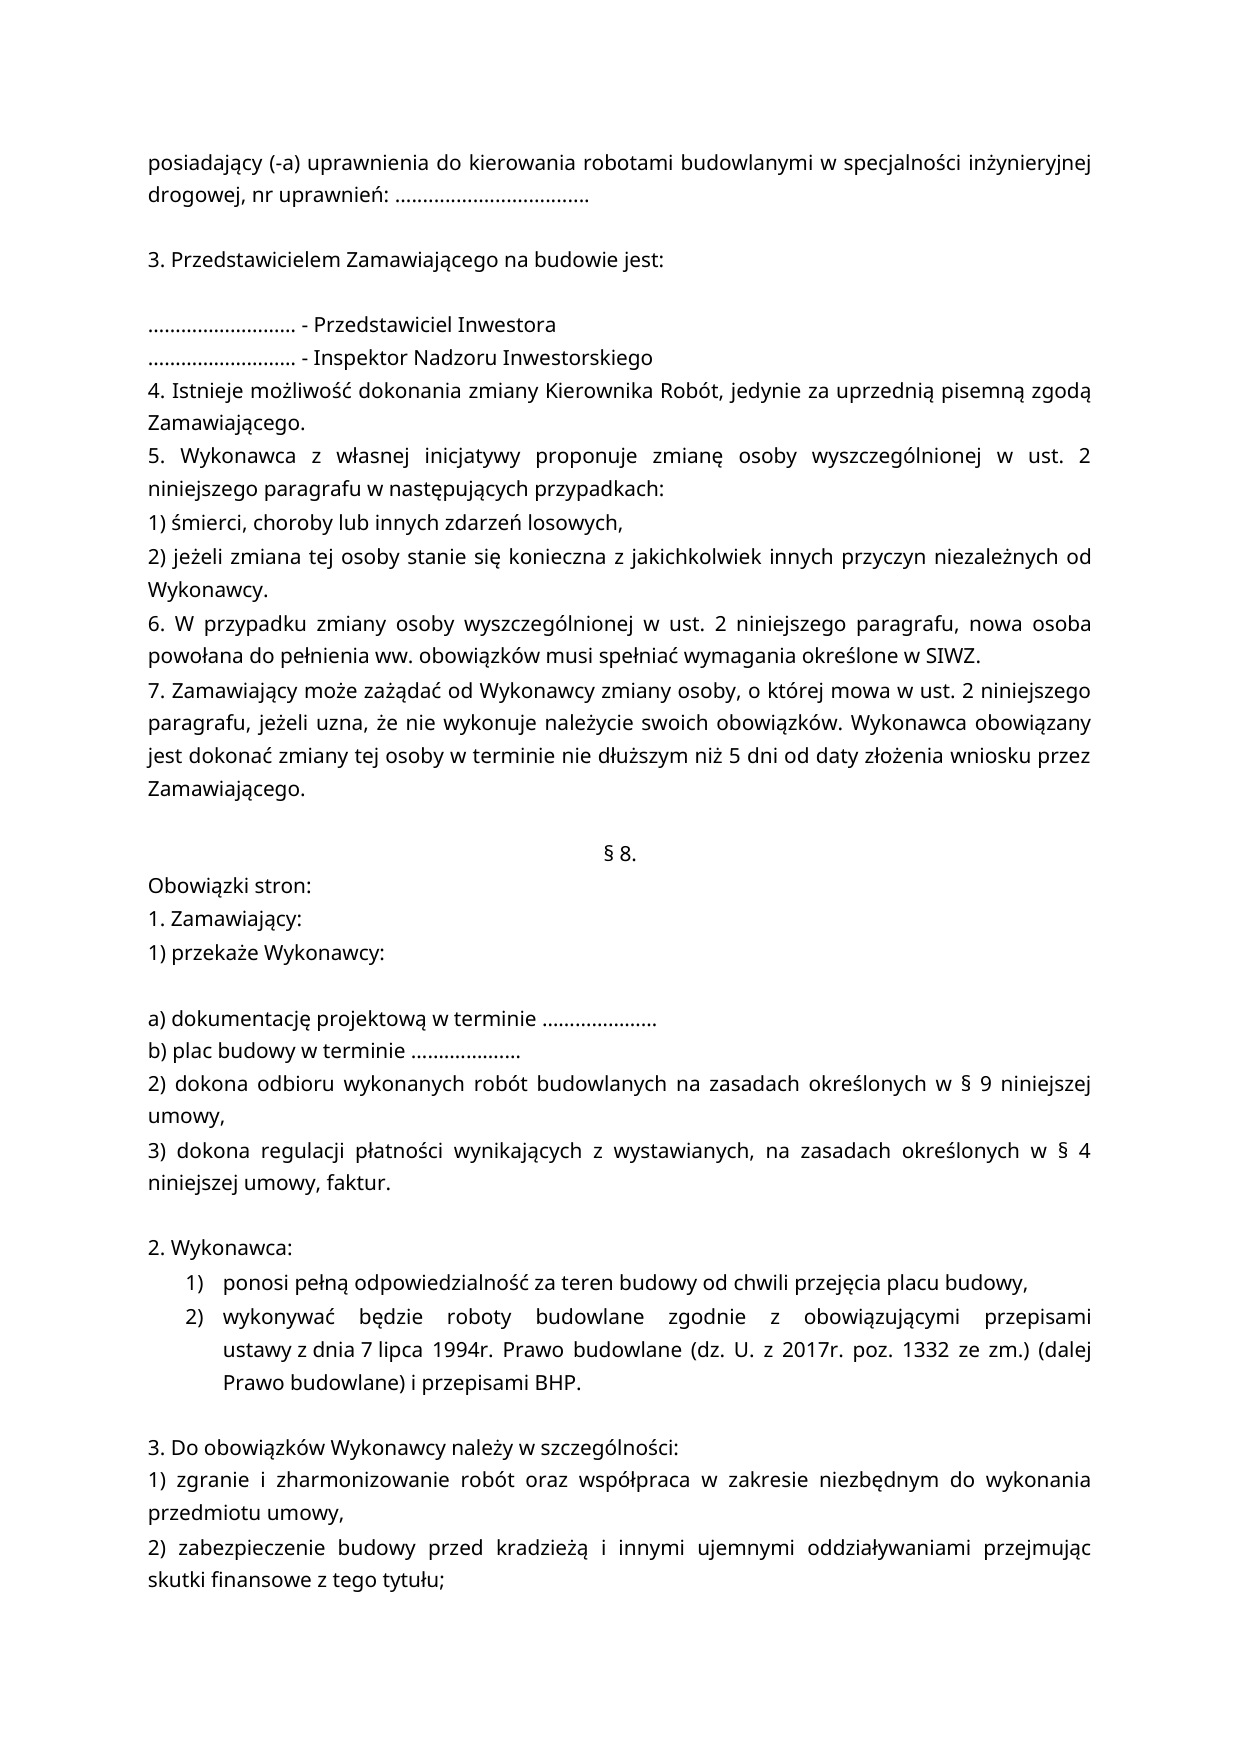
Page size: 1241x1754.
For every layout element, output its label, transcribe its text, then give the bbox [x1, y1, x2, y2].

text 1. Zamawiający: [148, 904, 1093, 933]
text 2) zabezpieczenie budowy przed kradzieżą i innymi ujemnymi oddziaływaniami przejmując skutki finansowe z tego tytułu; [148, 1533, 1093, 1594]
text 3) dokona regulacji płatności wynikających z wystawianych, na zasadach określonych w § 4 niniejszej umowy, faktur. [148, 1136, 1093, 1197]
text 3. Do obowiązków Wykonawcy należy w szczególności: [148, 1433, 1093, 1461]
text 2) jeżeli zmiana tej osoby stanie się konieczna z jakichkolwiek innych przyczyn niezależnych od Wykonawcy. [148, 542, 1093, 603]
text a) dokumentację projektową w terminie ………………… [148, 1004, 1093, 1032]
text 5. Wykonawca z własnej inicjatywy proponuje zmianę osoby wyszczególnionej w ust. 2 niniejszego paragrafu w następujących przypadkach: [148, 441, 1093, 502]
text 4. Istnieje możliwość dokonania zmiany Kierownika Robót, jedynie za uprzednią pisemną zgodą Zamawiającego. [148, 376, 1093, 437]
text 2. Wykonawca: [148, 1233, 1093, 1262]
text b) plac budowy w terminie …….……….… [148, 1036, 1093, 1065]
list ponosi pełną odpowiedzialność za teren budowy od chwili przejęcia placu budowy, [185, 1268, 1093, 1296]
text § 8. [148, 839, 1093, 867]
text posiadający (-a) uprawnienia do kierowania robotami budowlanymi w specjalności inżynieryjnej drogowej, nr uprawnień: ................................... [148, 148, 1093, 209]
text 1) przekaże Wykonawcy: [148, 938, 1093, 967]
text 1) zgranie i zharmonizowanie robót oraz współpraca w zakresie niezbędnym do wykonania przedmiotu umowy, [148, 1466, 1093, 1527]
text ……………………… - Przedstawiciel Inwestora [148, 311, 1093, 339]
text ……………………… - Inspektor Nadzoru Inwestorskiego [148, 343, 1093, 372]
text 1) śmierci, choroby lub innych zdarzeń losowych, [148, 508, 1093, 536]
text 6. W przypadku zmiany osoby wyszczególnionej w ust. 2 niniejszego paragrafu, nowa osoba powołana do pełnienia ww. obowiązków musi spełniać wymagania określone w SIWZ. [148, 609, 1093, 670]
text Obowiązki stron: [148, 872, 1093, 900]
text 2) dokona odbioru wykonanych robót budowlanych na zasadach określonych w § 9 niniejszej umowy, [148, 1069, 1093, 1130]
list wykonywać będzie roboty budowlane zgodnie z obowiązującymi przepisami ustawy z dnia 7 lipca 1994r. Prawo budowlane (dz. U. z 2017r. poz. 1332 ze zm.) (dalej Prawo budowlane) i przepisami BHP. [185, 1302, 1093, 1396]
text 3. Przedstawicielem Zamawiającego na budowie jest: [148, 245, 1093, 274]
text 7. Zamawiający może zażądać od Wykonawcy zmiany osoby, o której mowa w ust. 2 niniejszego paragrafu, jeżeli uzna, że nie wykonuje należycie swoich obowiązków. Wykonawca obowiązany jest dokonać zmiany tej osoby w terminie nie dłuższym niż 5 dni od daty złożenia wniosku przez Zamawiającego. [148, 676, 1093, 802]
